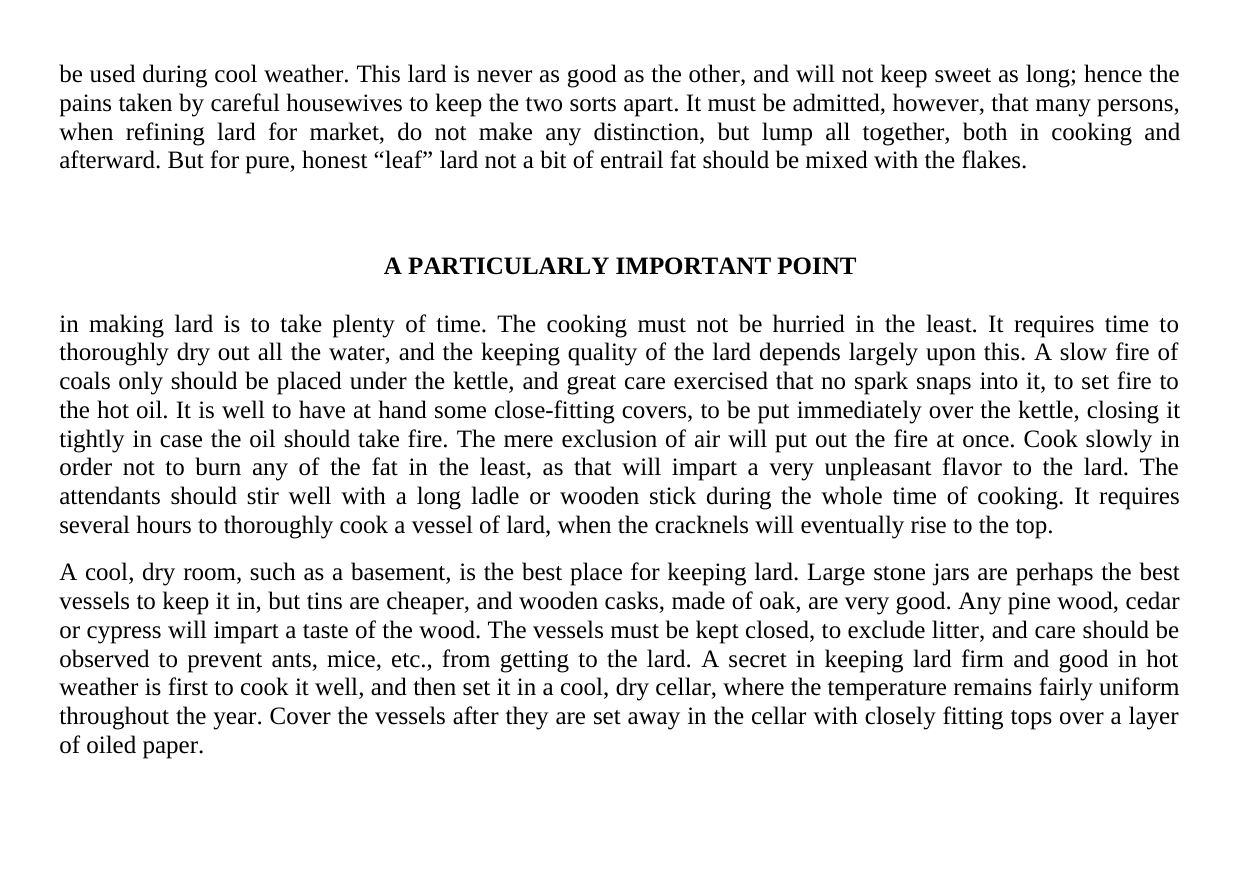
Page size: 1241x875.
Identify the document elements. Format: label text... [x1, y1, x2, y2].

text in making lard is to take plenty of time. The cooking must not be hurried in the least. It requires time to thoroughly dry out all the water, and the keeping quality of the lard depends largely upon this. A slow fire of coals only should be placed under the kettle, and great care exercised that no spark snaps into it, to set fire to the hot oil. It is well to have at hand some close-fitting covers, to be put immediately over the kettle, closing it tightly in case the oil should take fire. The mere exclusion of air will put out the fire at once. Cook slowly in order not to burn any of the fat in the least, as that will impart a very unpleasant flavor to the lard. The attendants should stir well with a long ladle or wooden stick during the whole time of cooking. It requires several hours to thoroughly cook a vessel of lard, when the cracknels will eventually rise to the top. [59, 309, 1181, 539]
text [59, 59, 1181, 174]
text A cool, dry room, such as a basement, is the best place for keeping lard. Large stone jars are perhaps the best vessels to keep it in, but tins are cheaper, and wooden casks, made of oak, are very good. Any pine wood, cedar or cypress will impart a taste of the wood. The vessels must be kept closed, to exclude litter, and care should be observed to prevent ants, mice, etc., from getting to the lard. A secret in keeping lard firm and good in hot weather is first to cook it well, and then set it in a cool, dry cellar, where the temperature remains fairly uniform throughout the year. Cover the vessels after they are set away in the cellar with closely fitting tops over a layer of oiled paper. [59, 557, 1181, 759]
subtitle A PARTICULARLY IMPORTANT POINT [59, 251, 1181, 279]
